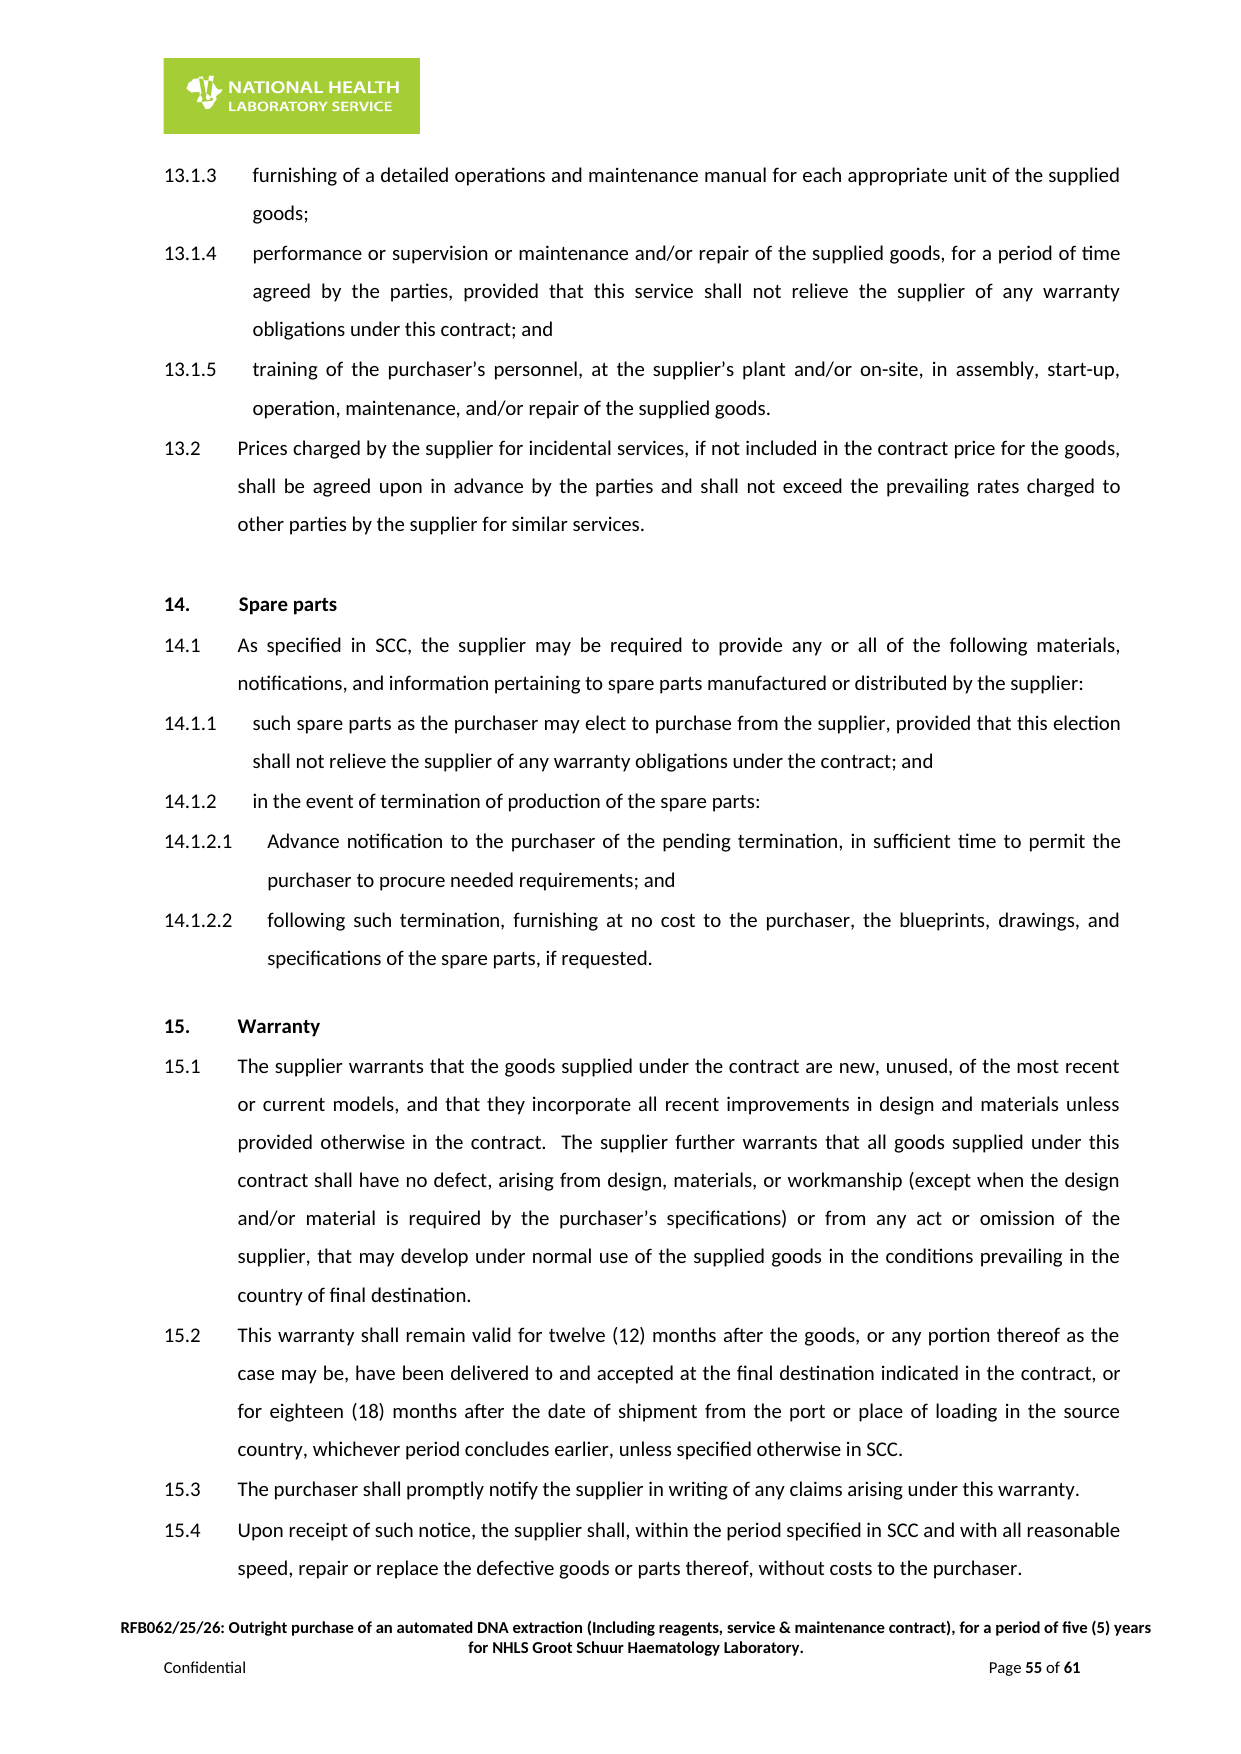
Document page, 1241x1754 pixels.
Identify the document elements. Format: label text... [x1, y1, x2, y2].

text 14.1.1 such spare parts as the purchaser may elect to purchase from the supplier, provided that this election shall not relieve the supplier of any warranty obligations under the contract; and [164, 710, 1122, 774]
list Spare parts [164, 592, 1122, 617]
text 13.1.4 performance or supervision or maintenance and/or repair of the supplied goods, for a period of time agreed by the parties, provided that this service shall not relieve the supplier of any warranty obligations under this contract; and [164, 240, 1122, 342]
text 13.2 Prices charged by the supplier for incidental services, if not included in the contract price for the goods, shall be agreed upon in advance by the parties and shall not exceed the prevailing rates charged to other parties by the supplier for similar services. [164, 435, 1122, 537]
text 15.2 This warranty shall remain valid for twelve (12) months after the goods, or any portion thereof as the case may be, have been delivered to and accepted at the final destination indicated in the contract, or for eighteen (18) months after the date of shipment from the port or place of loading in the source country, whichever period concludes earlier, unless specified otherwise in SCC. [164, 1322, 1122, 1462]
text 15.4 Upon receipt of such notice, the supplier shall, within the period specified in SCC and with all reasonable speed, repair or replace the defective goods or parts thereof, without costs to the purchaser. [164, 1517, 1122, 1580]
picture [163, 58, 420, 134]
text 13.1.3 furnishing of a detailed operations and maintenance manual for each appropriate unit of the supplied goods; [164, 162, 1122, 225]
text 14.1.2.1 Advance notification to the purchaser of the pending termination, in sufficient time to permit the purchaser to procure needed requirements; and [164, 829, 1122, 892]
list Warranty [164, 1013, 1122, 1038]
text 15.3 The purchaser shall promptly notify the supplier in writing of any claims arising under this warranty. [164, 1477, 1122, 1502]
text 14.1 As specified in SCC, the supplier may be required to provide any or all of the following materials, notifications, and information pertaining to spare parts manufactured or distributed by the supplier: [164, 632, 1122, 695]
text 14.1.2.2 following such termination, furnishing at no cost to the purchaser, the blueprints, drawings, and specifications of the spare parts, if requested. [164, 907, 1122, 971]
text 15.1 The supplier warrants that the goods supplied under the contract are new, unused, of the most recent or current models, and that they incorporate all recent improvements in design and materials unless provided otherwise in the contract. The supplier further warrants that all goods supplied under this contract shall have no defect, arising from design, materials, or workmanship (except when the design and/or material is required by the purchaser’s specifications) or from any act or omission of the supplier, that may develop under normal use of the supplied goods in the conditions prevailing in the country of final destination. [164, 1053, 1122, 1307]
text 14.1.2 in the event of termination of production of the spare parts: [164, 788, 1122, 814]
text 13.1.5 training of the purchaser’s personnel, at the supplier’s plant and/or on-site, in assembly, start-up, operation, maintenance, and/or repair of the supplied goods. [164, 357, 1122, 420]
